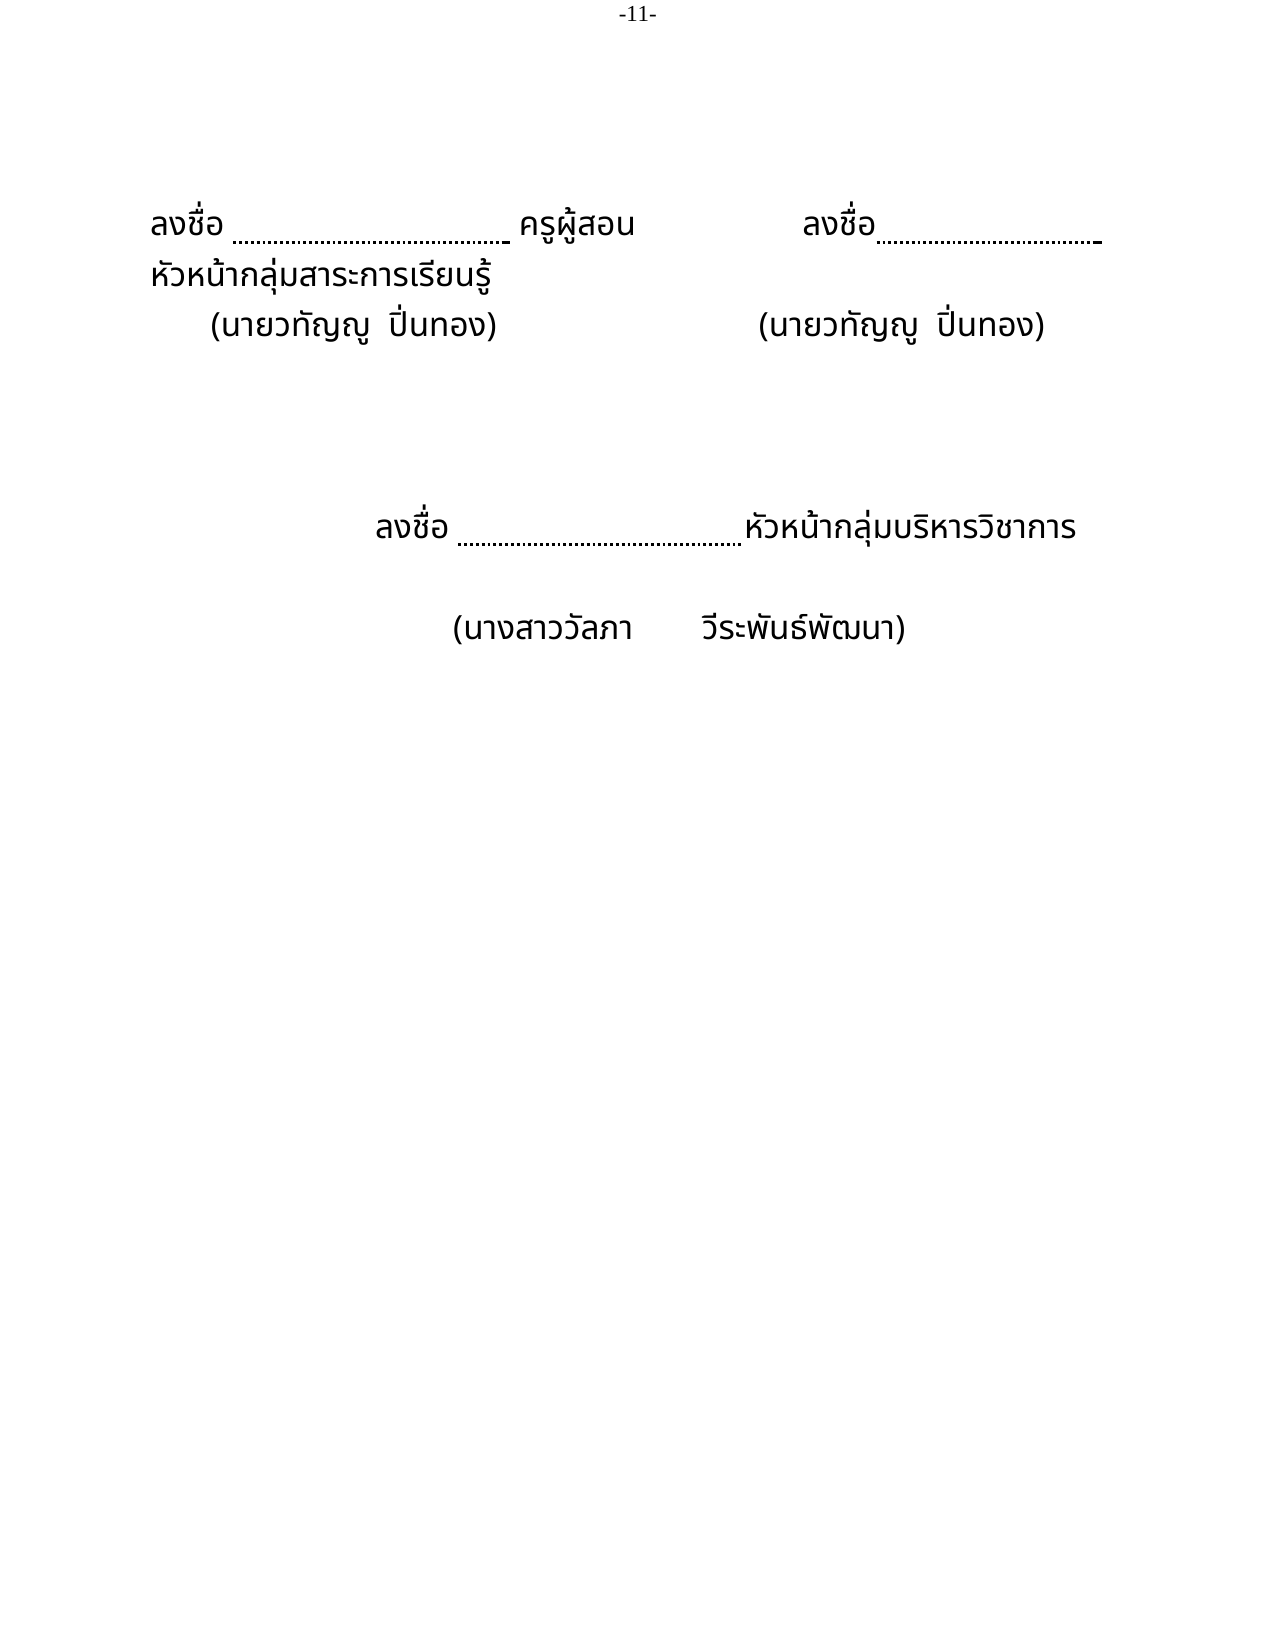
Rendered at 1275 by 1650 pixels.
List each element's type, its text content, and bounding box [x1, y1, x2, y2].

text ลงชื่อ ครูผู้สอน ลงชื่อ หัวหน้ากลุ่มสาระการเรียนรู้ [150, 200, 1125, 301]
text (นางสาววัลภา วีระพันธ์พัฒนา) [150, 604, 1125, 654]
text ลงชื่อ หัวหน้ากลุ่มบริหารวิชาการ [150, 503, 1125, 604]
text (นายวทัญญู ปิ่นทอง) (นายวทัญญู ปิ่นทอง) [150, 301, 1125, 352]
